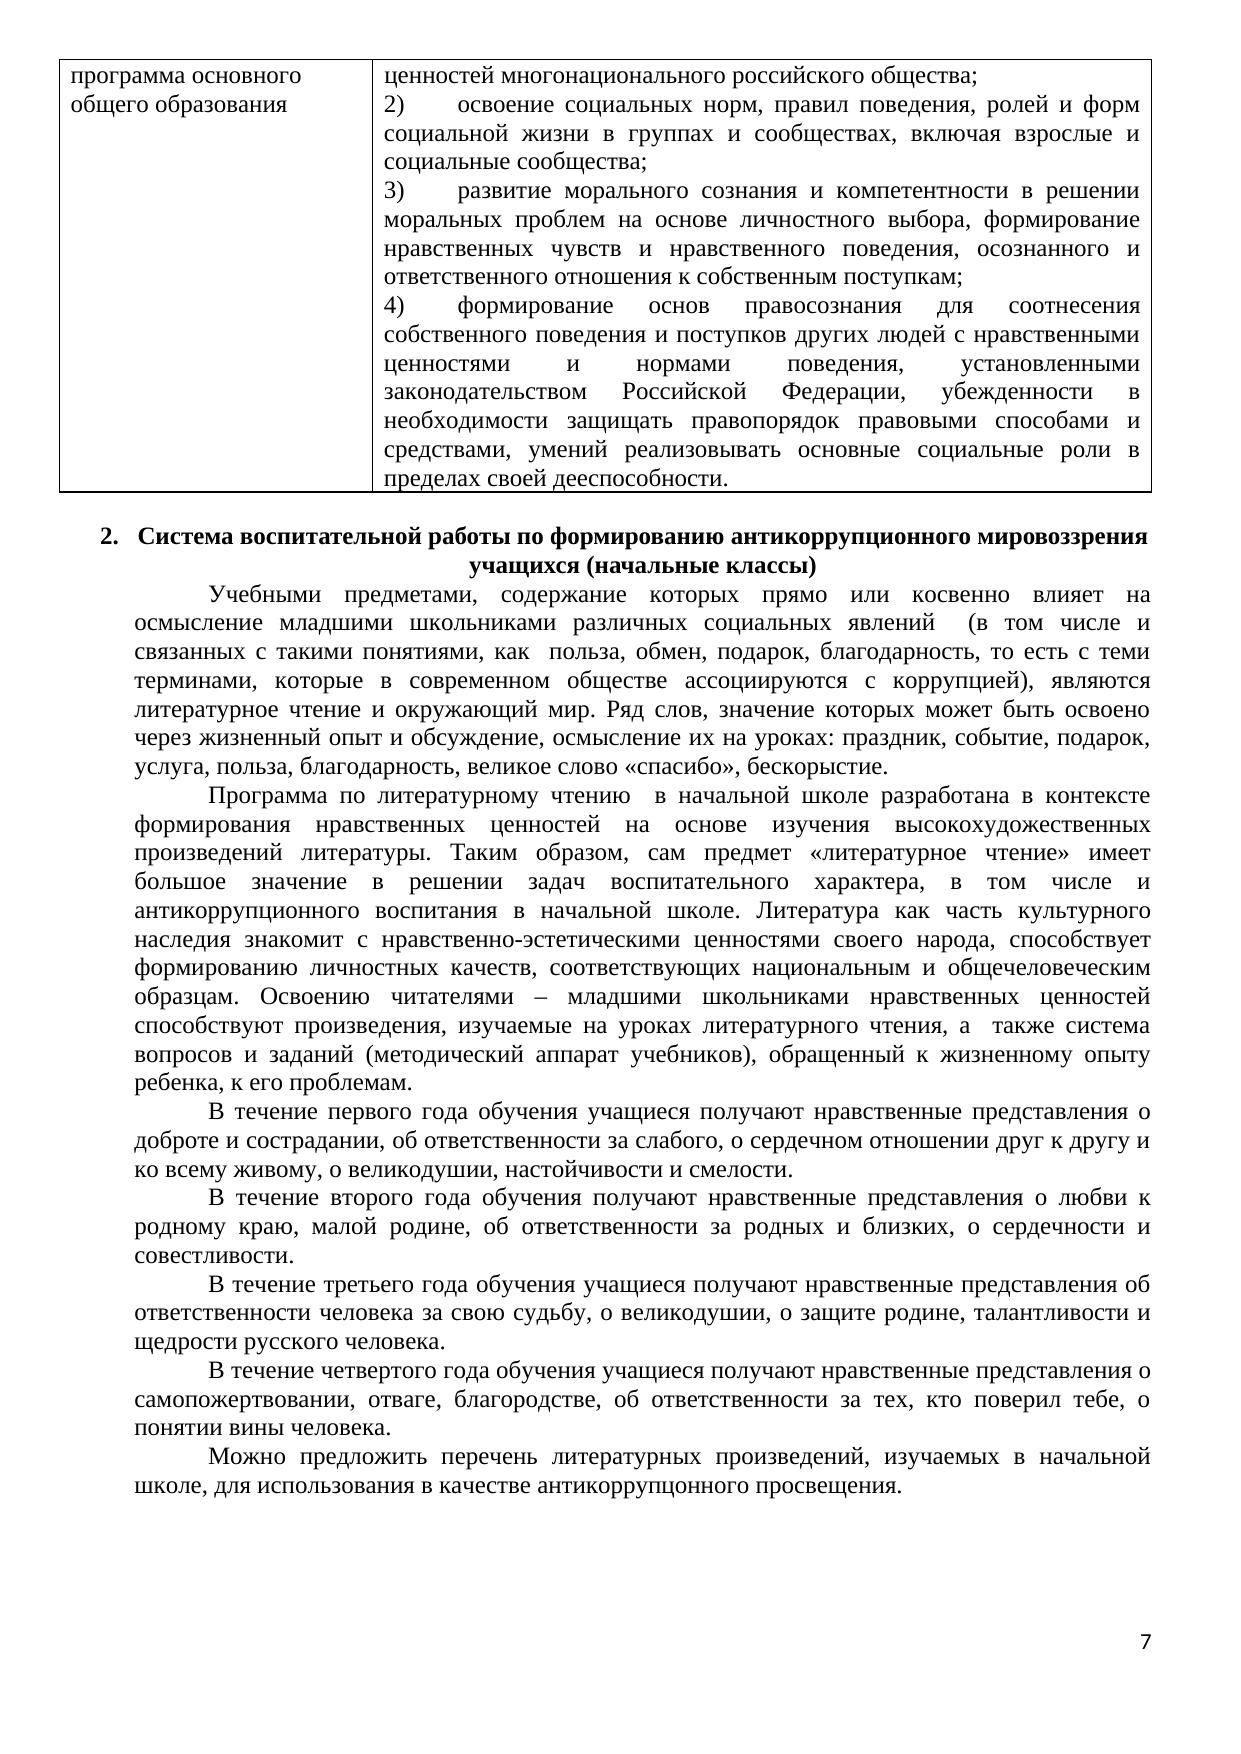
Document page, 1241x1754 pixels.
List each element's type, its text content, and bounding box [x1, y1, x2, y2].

subtitle Система воспитательной работы по формированию антикоррупционного мировоззрения учащихся (начальные классы) [97, 521, 1152, 579]
text В течение первого года обучения учащиеся получают нравственные представления о доброте и сострадании, об ответственности за слабого, о сердечном отношении друг к другу и ко всему живому, о великодушии, настойчивости и смелости. [134, 1096, 1152, 1182]
text В течение второго года обучения получают нравственные представления о любви к родному краю, малой родине, об ответственности за родных и близких, о сердечности и совестливости. [134, 1182, 1152, 1269]
text Можно предложить перечень литературных произведений, изучаемых в начальной школе, для использования в качестве антикоррупцонного просвещения. [134, 1441, 1152, 1499]
text В течение четвертого года обучения учащиеся получают нравственные представления о самопожертвовании, отваге, благородстве, об ответственности за тех, кто поверил тебе, о понятии вины человека. [134, 1355, 1152, 1441]
text В течение третьего года обучения учащиеся получают нравственные представления об ответственности человека за свою судьбу, о великодушии, о защите родине, талантливости и щедрости русского человека. [134, 1269, 1152, 1355]
text Программа по литературному чтению в начальной школе разработана в контексте формирования нравственных ценностей на основе изучения высокохудожественных произведений литературы. Таким образом, сам предмет «литературное чтение» имеет большое значение в решении задач воспитательного характера, в том числе и антикоррупционного воспитания в начальной школе. Литература как часть культурного наследия знакомит с нравственно-эстетическими ценностями своего народа, способствует формированию личностных качеств, соответствующих национальным и общечеловеческим образцам. Освоению читателями – младшими школьниками нравственных ценностей способствуют произведения, изучаемые на уроках литературного чтения, а также система вопросов и заданий (методический аппарат учебников), обращенный к жизненному опыту ребенка, к его проблемам. [134, 780, 1152, 1096]
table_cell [373, 60, 1151, 491]
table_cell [60, 60, 372, 491]
text Учебными предметами, содержание которых прямо или косвенно влияет на осмысление младшими школьниками различных социальных явлений (в том числе и связанных с такими понятиями, как польза, обмен, подарок, благодарность, то есть с теми терминами, которые в современном обществе ассоциируются с коррупцией), являются литературное чтение и окружающий мир. Ряд слов, значение которых может быть освоено через жизненный опыт и обсуждение, осмысление их на уроках: праздник, событие, подарок, услуга, польза, благодарность, великое слово «спасибо», бескорыстие. [134, 579, 1152, 780]
